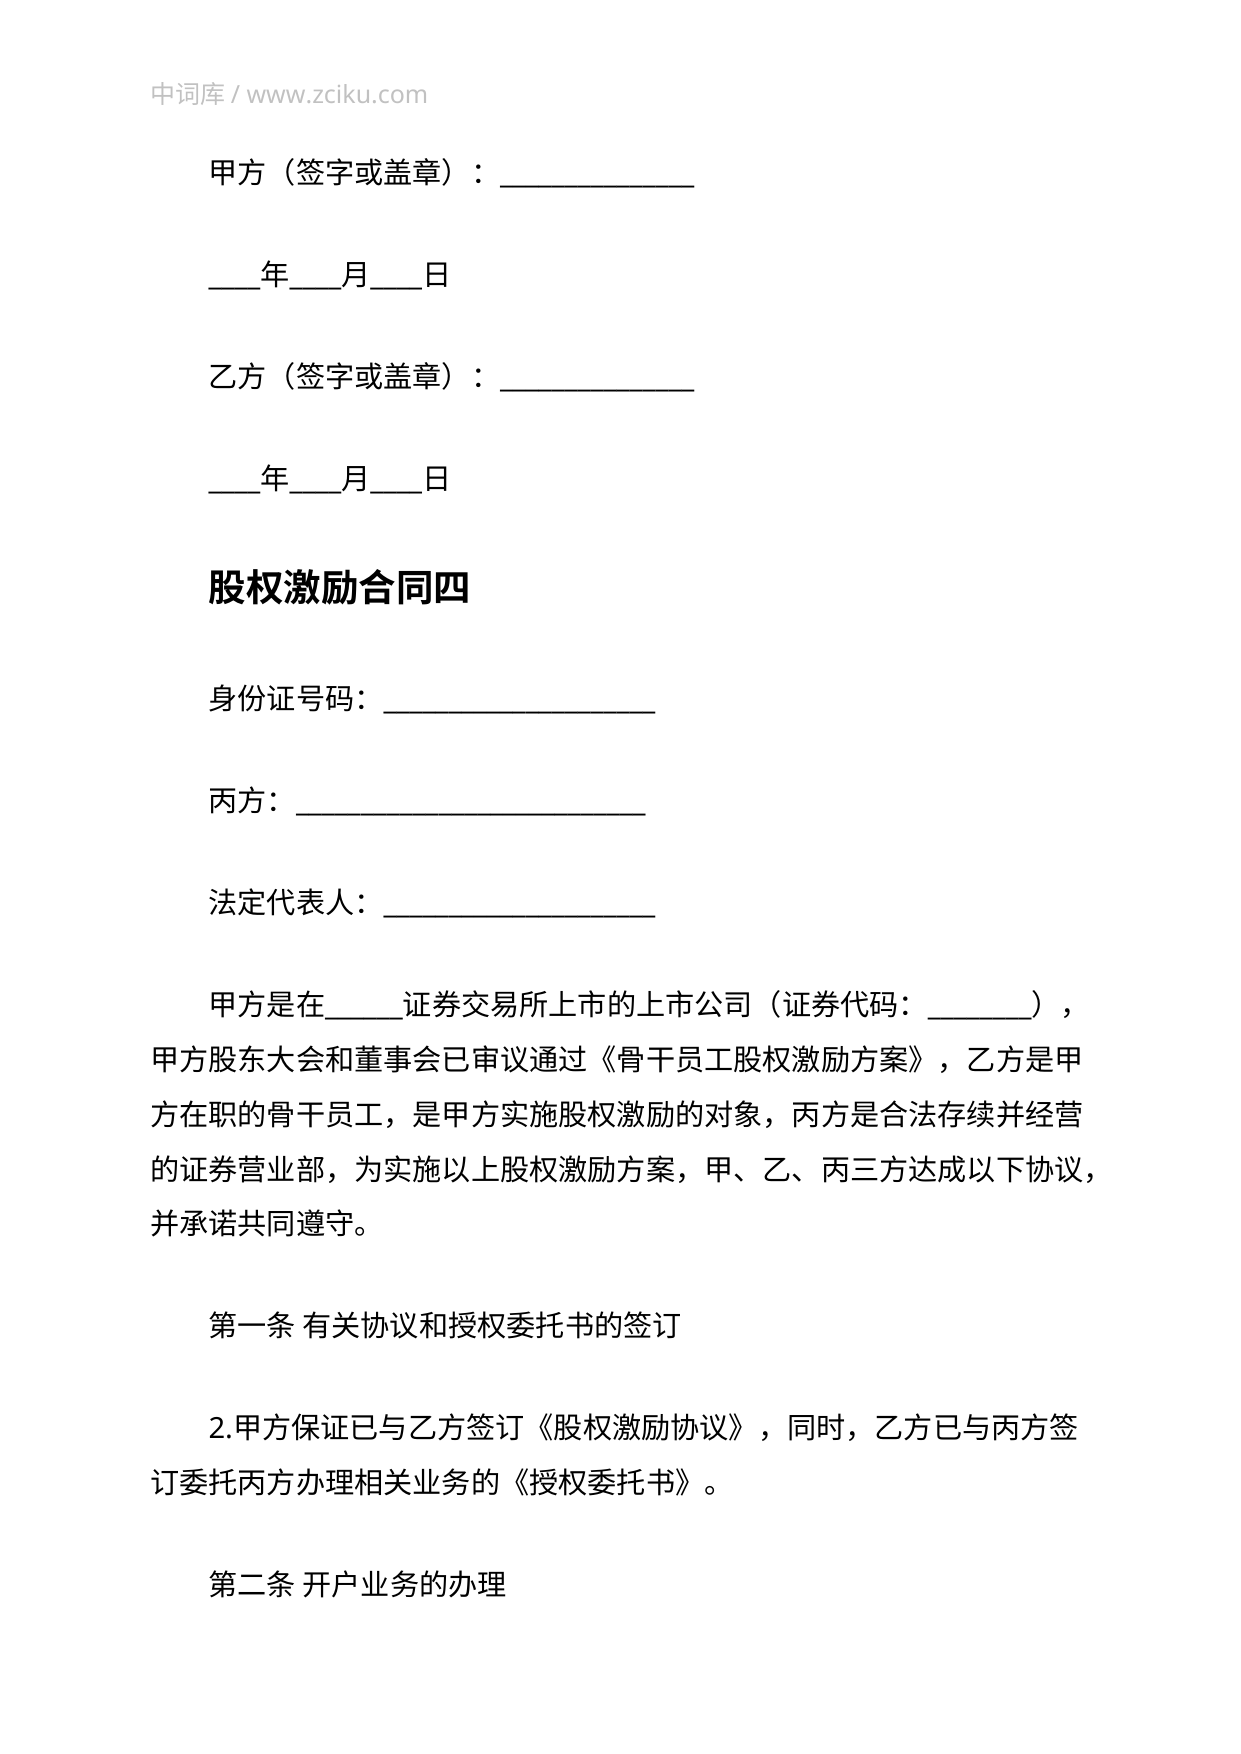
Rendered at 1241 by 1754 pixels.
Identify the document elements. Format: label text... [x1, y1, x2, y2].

text ____年____月____日 [150, 252, 1090, 294]
text 甲方（签字或盖章）：_______________ [150, 150, 1090, 192]
text ____年____月____日 [150, 456, 1090, 498]
text 法定代表人：_____________________ [150, 879, 1090, 922]
text 甲方是在______证券交易所上市的上市公司（证券代码：________），甲方股东大会和董事会已审议通过《骨干员工股权激励方案》，乙方是甲方在职的骨干员工，是甲方实施股权激励的对象，丙方是合法存续并经营的证券营业部，为实施以上股权激励方案，甲、乙、丙三方达成以下协议，并承诺共同遵守。 [150, 981, 1090, 1243]
text 股权激励合同四 [150, 558, 1090, 612]
text 乙方（签字或盖章）：_______________ [150, 354, 1090, 396]
text 2.甲方保证已与乙方签订《股权激励协议》，同时，乙方已与丙方签订委托丙方办理相关业务的《授权委托书》。 [150, 1404, 1090, 1502]
text 第二条 开户业务的办理 [150, 1561, 1090, 1603]
text 丙方：___________________________ [150, 777, 1090, 820]
text 第一条 有关协议和授权委托书的签订 [150, 1303, 1090, 1345]
text 身份证号码：_____________________ [150, 675, 1090, 718]
